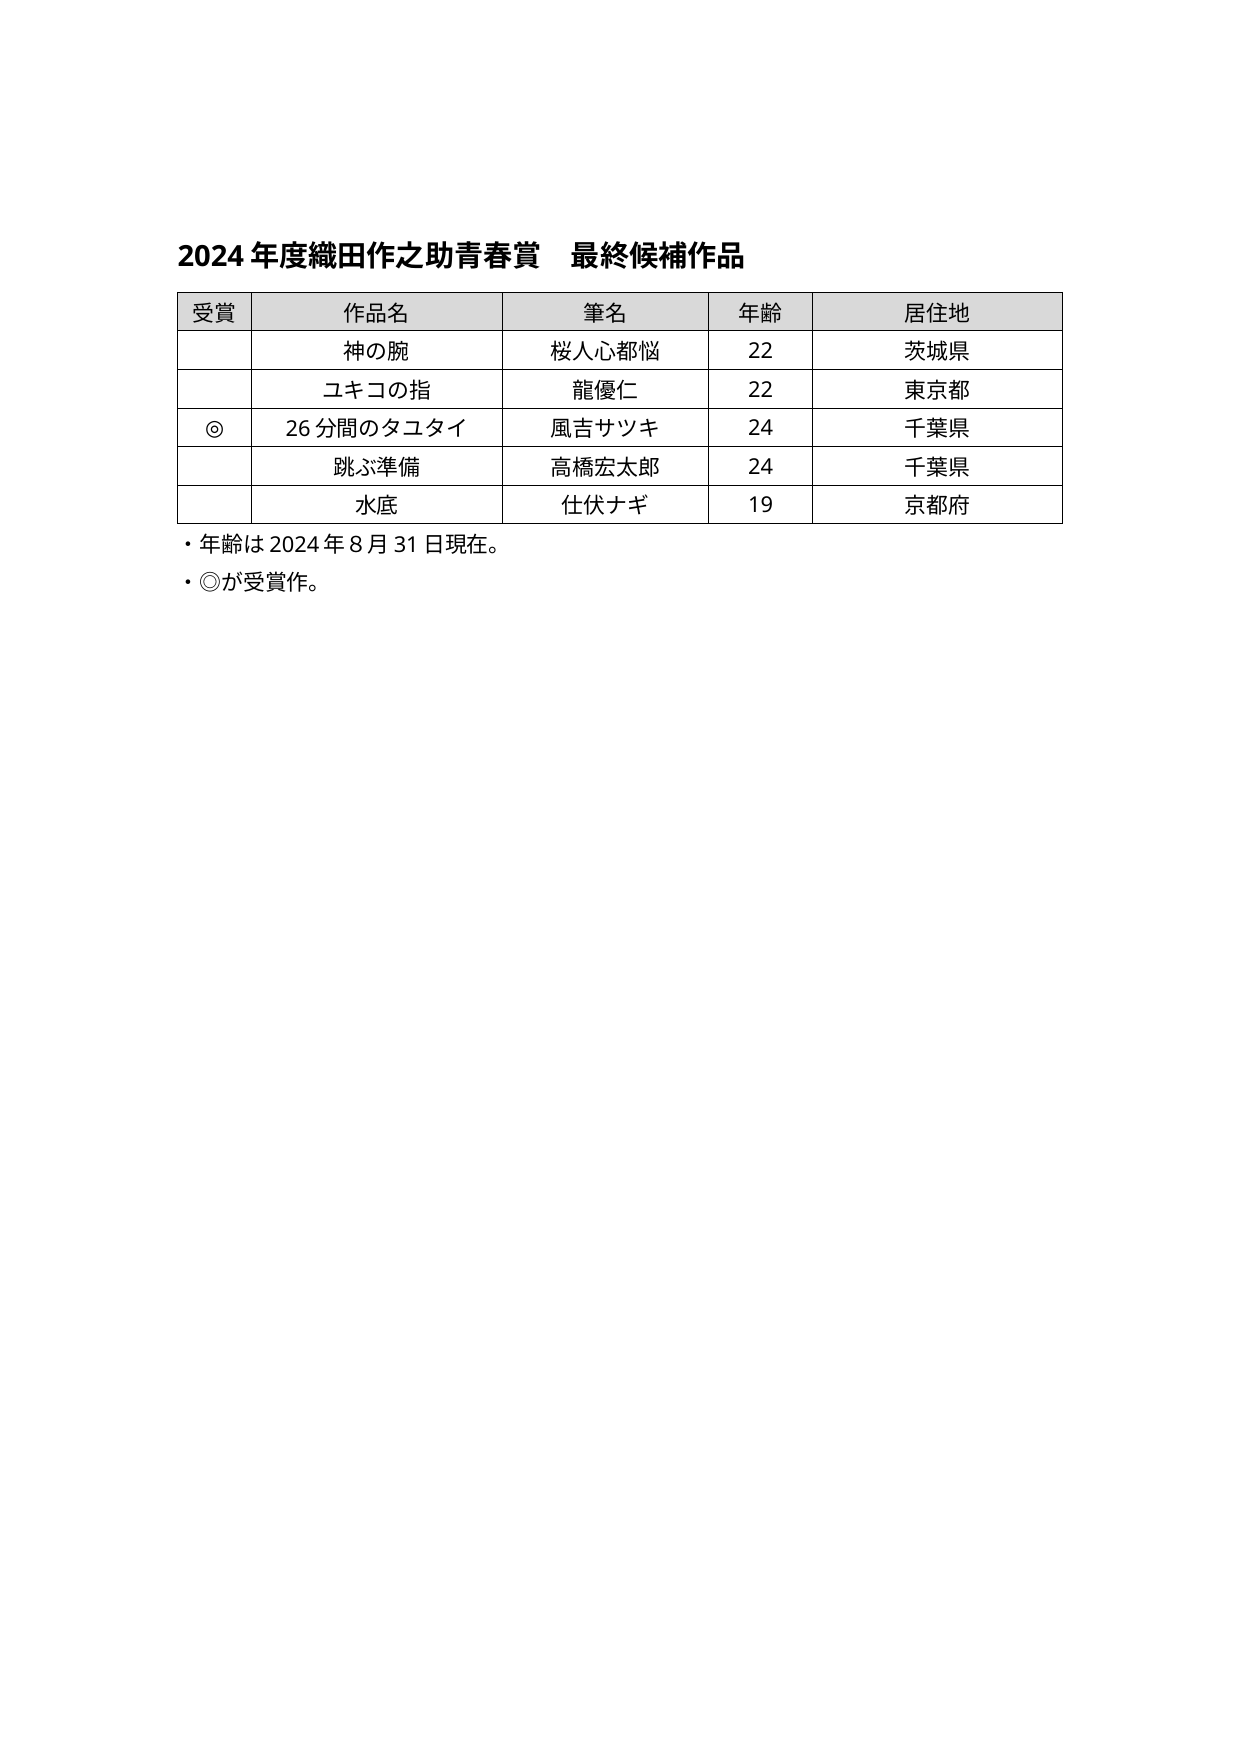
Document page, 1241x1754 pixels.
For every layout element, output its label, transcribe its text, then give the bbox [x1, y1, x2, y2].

table_cell 京都府 [813, 486, 1062, 523]
table_cell 千葉県 [813, 409, 1062, 446]
table_cell 東京都 [813, 370, 1062, 407]
table_cell 水底 [252, 486, 502, 523]
table_cell 跳ぶ準備 [252, 447, 502, 484]
table_cell 19 [709, 486, 812, 523]
table_header 受賞 [178, 293, 251, 330]
table_cell 26分間のタユタイ [252, 409, 502, 446]
table_header 年齢 [709, 293, 812, 330]
table_cell 24 [709, 409, 812, 446]
table_cell 千葉県 [813, 447, 1062, 484]
table_cell 22 [709, 370, 812, 407]
table_cell ユキコの指 [252, 370, 502, 407]
table_cell 高橋宏太郎 [503, 447, 708, 484]
text 2024年度織田作之助青春賞 最終候補作品 [177, 217, 1063, 292]
table_cell [178, 486, 251, 523]
table_cell 桜人心都悩 [503, 331, 708, 369]
table_cell 仕伏ナギ [503, 486, 708, 523]
table_header 作品名 [252, 293, 502, 330]
table_header 筆名 [503, 293, 708, 330]
table_cell 龍優仁 [503, 370, 708, 407]
table_cell [178, 447, 251, 484]
text ・◎が受賞作。 [177, 562, 1063, 599]
table_cell [178, 370, 251, 407]
table_cell ◎ [178, 409, 251, 446]
table_cell [178, 331, 251, 369]
table_cell 24 [709, 447, 812, 484]
table_cell 風吉サツキ [503, 409, 708, 446]
table_header 居住地 [813, 293, 1062, 330]
table_cell 神の腕 [252, 331, 502, 369]
text ・年齢は2024年８月31日現在。 [177, 524, 1063, 562]
table_cell 茨城県 [813, 331, 1062, 369]
table_cell 22 [709, 331, 812, 369]
